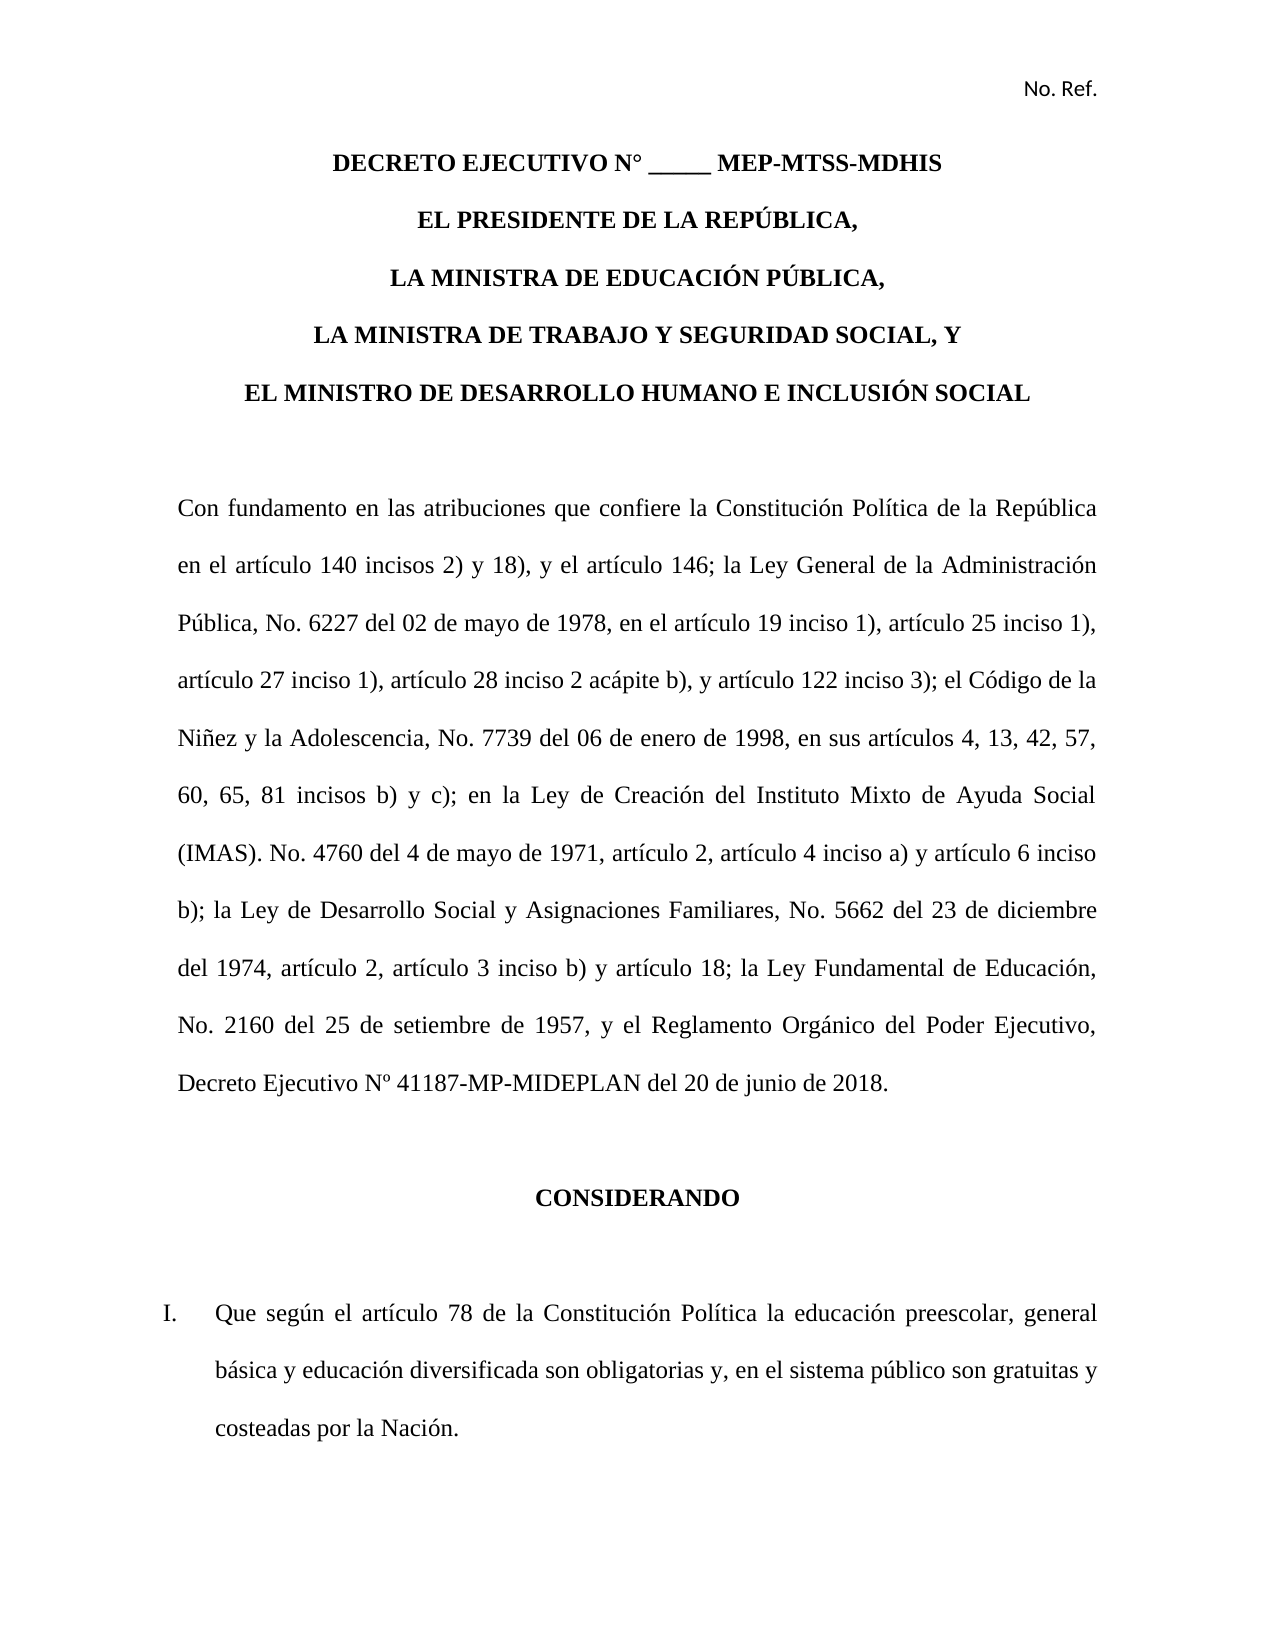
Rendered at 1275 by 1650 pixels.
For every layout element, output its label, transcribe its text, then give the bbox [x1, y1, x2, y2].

text Con fundamento en las atribuciones que confiere la Constitución Política de la República en el artículo 140 incisos 2) y 18), y el artículo 146; la Ley General de la Administración Pública, No. 6227 del 02 de mayo de 1978, en el artículo 19 inciso 1), artículo 25 inciso 1), artículo 27 inciso 1), artículo 28 inciso 2 acápite b), y artículo 122 inciso 3); el Código de la Niñez y la Adolescencia, No. 7739 del 06 de enero de 1998, en sus artículos 4, 13, 42, 57, 60, 65, 81 incisos b) y c); en la Ley de Creación del Instituto Mixto de Ayuda Social (IMAS). No. 4760 del 4 de mayo de 1971, artículo 2, artículo 4 inciso a) y artículo 6 inciso b); la Ley de Desarrollo Social y Asignaciones Familiares, No. 5662 del 23 de diciembre del 1974, artículo 2, artículo 3 inciso b) y artículo 18; la Ley Fundamental de Educación, No. 2160 del 25 de setiembre de 1957, y el Reglamento Orgánico del Poder Ejecutivo, Decreto Ejecutivo Nº 41187-MP-MIDEPLAN del 20 de junio de 2018. [177, 493, 1098, 1096]
text LA MINISTRA DE TRABAJO Y SEGURIDAD SOCIAL, Y [177, 320, 1098, 349]
text CONSIDERANDO [177, 1183, 1098, 1211]
list Que según el artículo 78 de la Constitución Política la educación preescolar, general básica y educación diversificada son obligatorias y, en el sistema público son gratuitas y costeadas por la Nación. [177, 1298, 1098, 1441]
text EL MINISTRO DE DESARROLLO HUMANO E INCLUSIÓN SOCIAL [177, 378, 1098, 406]
text EL PRESIDENTE DE LA REPÚBLICA, [177, 205, 1098, 234]
subtitle DECRETO EJECUTIVO N° _____ MEP-MTSS-MDHIS [177, 148, 1098, 176]
text LA MINISTRA DE EDUCACIÓN PÚBLICA, [177, 263, 1098, 291]
